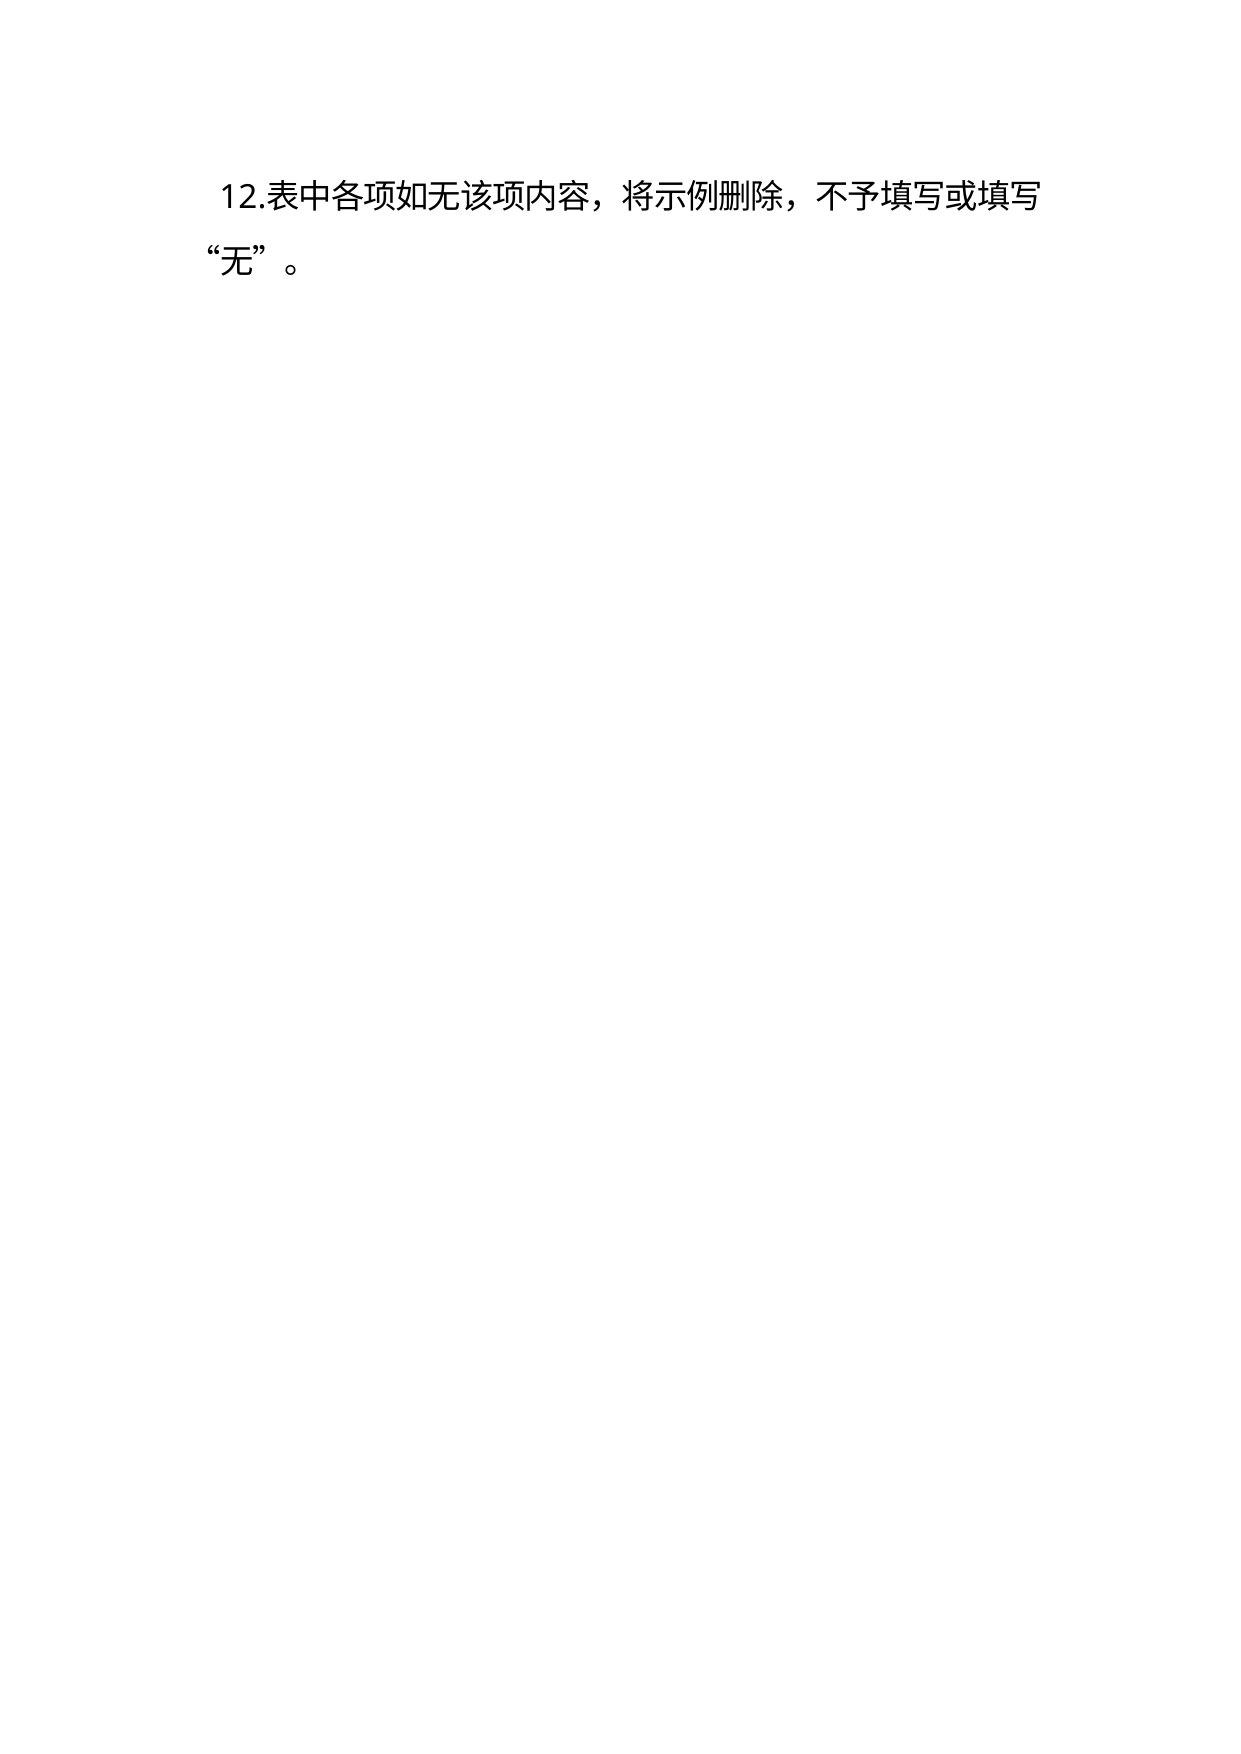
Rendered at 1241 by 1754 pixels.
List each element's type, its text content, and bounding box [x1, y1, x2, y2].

text 12.表中各项如无该项内容，将示例删除，不予填写或填写“无”。 [187, 162, 1053, 292]
